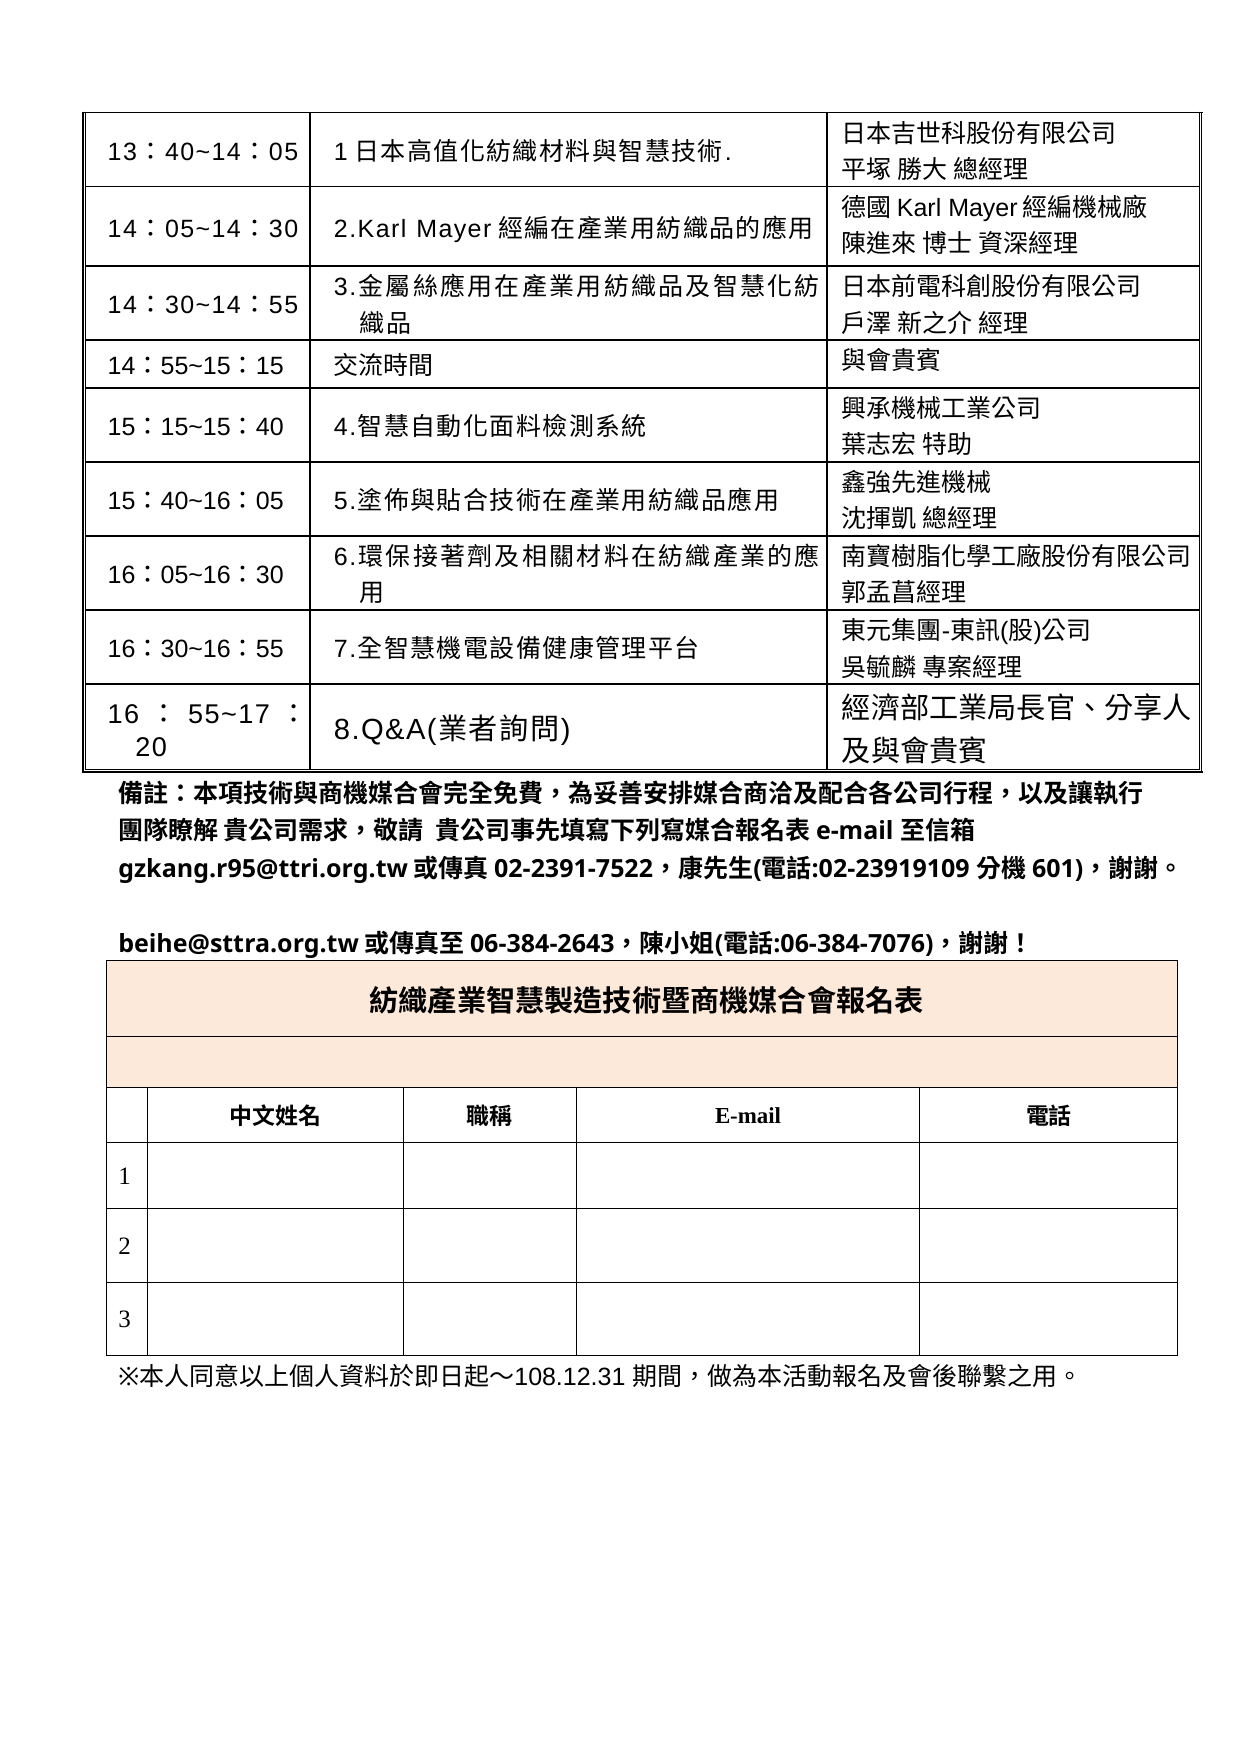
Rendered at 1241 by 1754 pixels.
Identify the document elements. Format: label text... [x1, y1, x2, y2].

table_cell 與會貴賓 [828, 341, 1199, 387]
table_cell 16：05~16：30 [86, 537, 309, 609]
table_cell 6.環保接著劑及相關材料在紡織產業的應用 [311, 537, 826, 609]
table_cell 14：30~14：55 [86, 267, 309, 339]
table_cell 16：30~16：55 [86, 611, 309, 683]
table_cell 7.全智慧機電設備健康管理平台 [311, 611, 826, 683]
table_cell [577, 1143, 919, 1208]
table_cell [404, 1209, 576, 1282]
table_cell 南寶樹脂化學工廠股份有限公司 郭孟菖經理 [828, 537, 1199, 609]
table_cell 經濟部工業局長官、分享人 及與會貴賓 [828, 685, 1199, 769]
table_cell 德國Karl Mayer經編機械廠 陳進來 博士 資深經理 [828, 187, 1199, 265]
table_cell 4.智慧自動化面料檢測系統 [311, 389, 826, 461]
table_cell [920, 1283, 1177, 1355]
table_cell [107, 1037, 1177, 1087]
table_cell [404, 1283, 576, 1355]
table_cell 交流時間 [311, 341, 826, 387]
table_cell 3.金屬絲應用在產業用紡織品及智慧化紡織品 [311, 267, 826, 339]
table_cell 1 [107, 1143, 147, 1208]
table_cell 2 [107, 1209, 147, 1282]
table_cell 日本吉世科股份有限公司 平塚 勝大 總經理 [828, 113, 1199, 186]
table_cell 15：40~16：05 [86, 463, 309, 535]
text beihe@sttra.org.tw或傳真至 06-384-2643，陳小姐(電話:06-384-7076)，謝謝！ [118, 923, 1167, 960]
table_cell 電話 [920, 1088, 1177, 1142]
table_cell 東元集團-東訊(股)公司 吳毓麟 專案經理 [828, 611, 1199, 683]
table_cell E-mail [577, 1088, 919, 1142]
text ※本人同意以上個人資料於即日起～108.12.31 期間，做為本活動報名及會後聯繫之用。 [118, 1356, 1167, 1393]
table_cell [577, 1283, 919, 1355]
table_cell [148, 1209, 403, 1282]
table_cell 中文姓名 [148, 1088, 403, 1142]
table_cell 13：40~14：05 [86, 113, 309, 186]
table_header 紡織產業智慧製造技術暨商機媒合會報名表 [107, 961, 1177, 1036]
table_cell 日本前電科創股份有限公司 戶澤 新之介 經理 [828, 267, 1199, 339]
table_cell [404, 1143, 576, 1208]
table_cell 16：55~17：20 [86, 685, 309, 769]
table_cell [920, 1209, 1177, 1282]
table_cell 5.塗佈與貼合技術在產業用紡織品應用 [311, 463, 826, 535]
table_cell 1日本高值化紡織材料與智慧技術. [311, 113, 826, 186]
table_cell 興承機械工業公司 葉志宏 特助 [828, 389, 1199, 461]
table_cell [107, 1088, 147, 1142]
table_cell 14：55~15：15 [86, 341, 309, 387]
table_cell [148, 1283, 403, 1355]
table_cell [920, 1143, 1177, 1208]
table_cell 職稱 [404, 1088, 576, 1142]
table_cell [577, 1209, 919, 1282]
table_cell [148, 1143, 403, 1208]
table_cell 15：15~15：40 [86, 389, 309, 461]
text 備註：本項技術與商機媒合會完全免費，為妥善安排媒合商洽及配合各公司行程，以及讓執行團隊瞭解 貴公司需求，敬請 貴公司事先填寫下列寫媒合報名表 e-mail 至信箱gzkang.r95@ttri.org.tw或傳真 02-2391-7522，康先生(電話:02-23919109 分機 601)，謝謝。 [118, 773, 1167, 923]
table_cell 14：05~14：30 [86, 187, 309, 265]
table_cell 3 [107, 1283, 147, 1355]
table_cell 鑫強先進機械 沈揮凱 總經理 [828, 463, 1199, 535]
table_cell 2.Karl Mayer經編在產業用紡織品的應用 [311, 187, 826, 265]
table_cell 8.Q&A(業者詢問) [311, 685, 826, 769]
